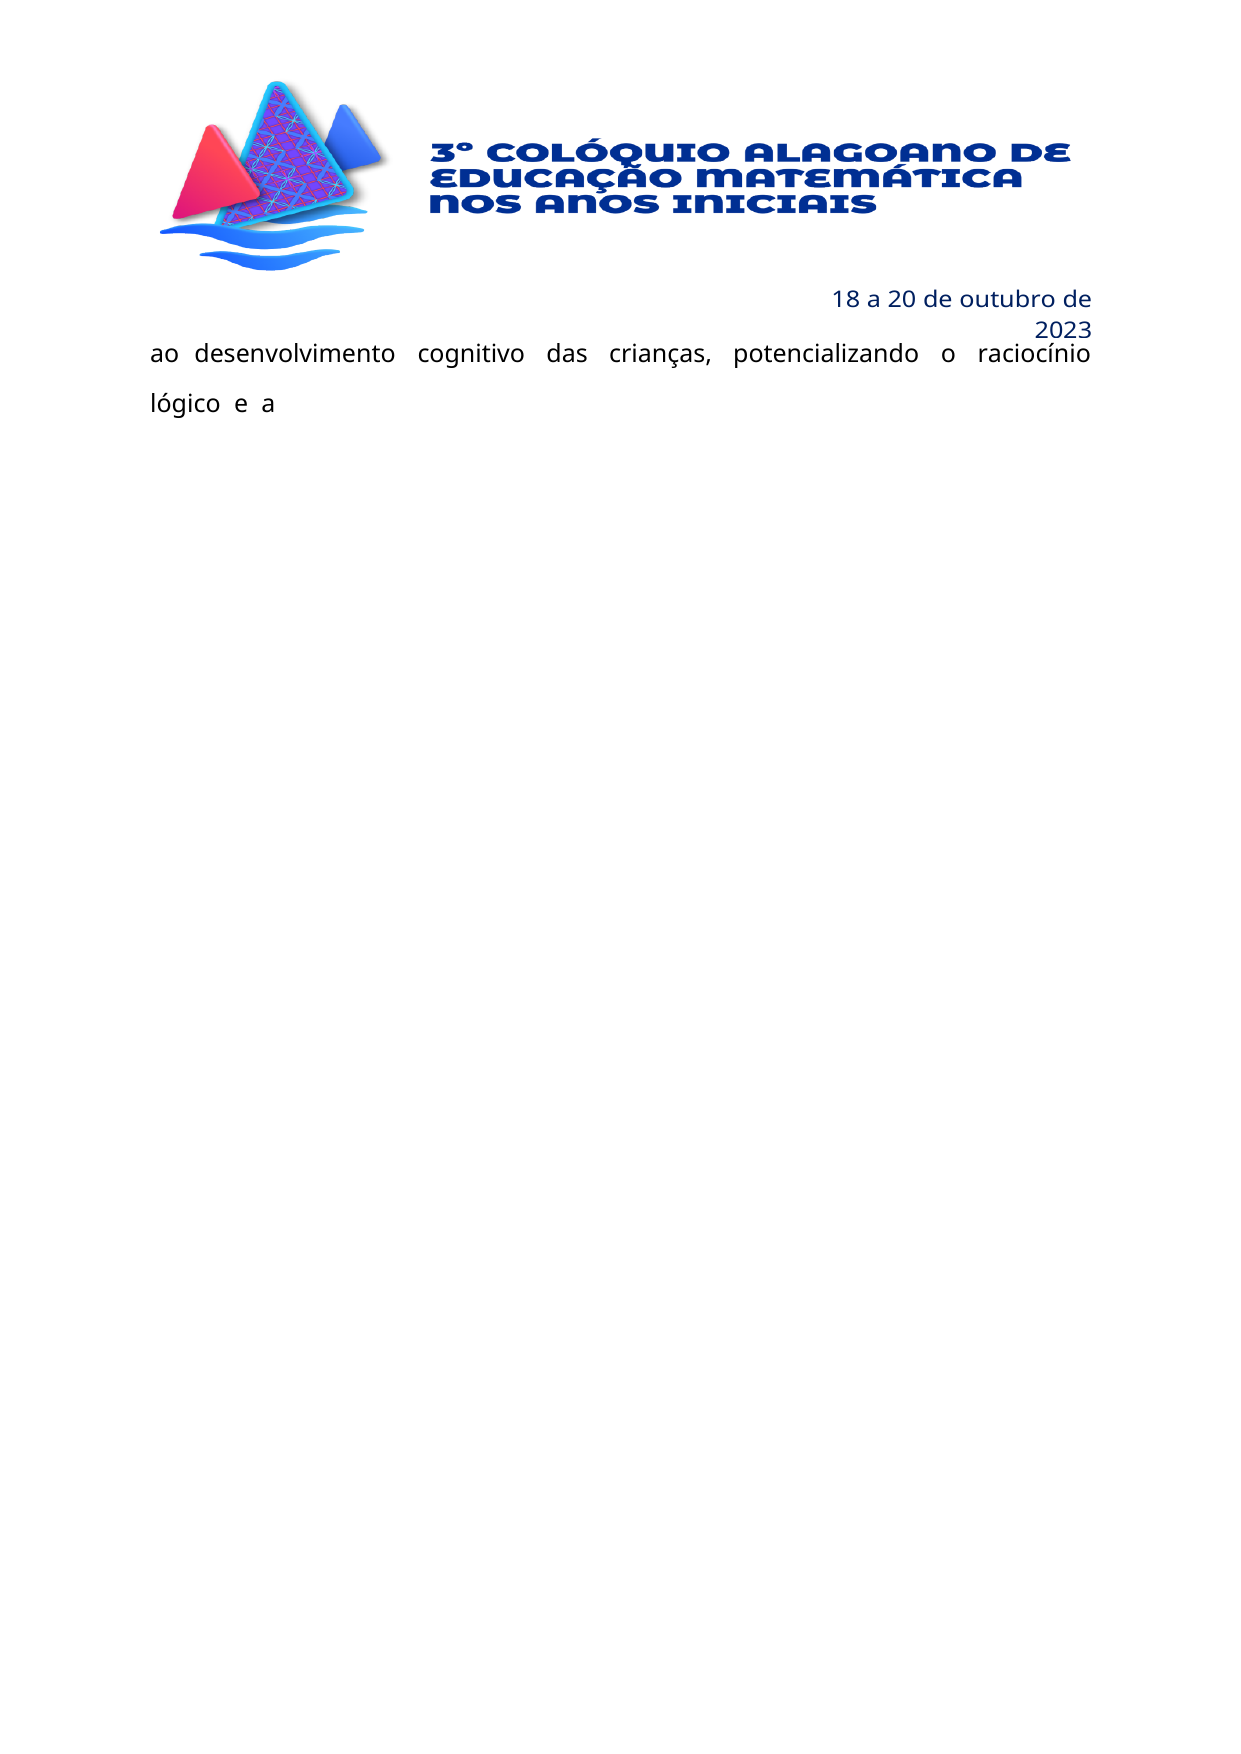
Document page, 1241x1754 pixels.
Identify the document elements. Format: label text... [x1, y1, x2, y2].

picture [159, 78, 1071, 271]
